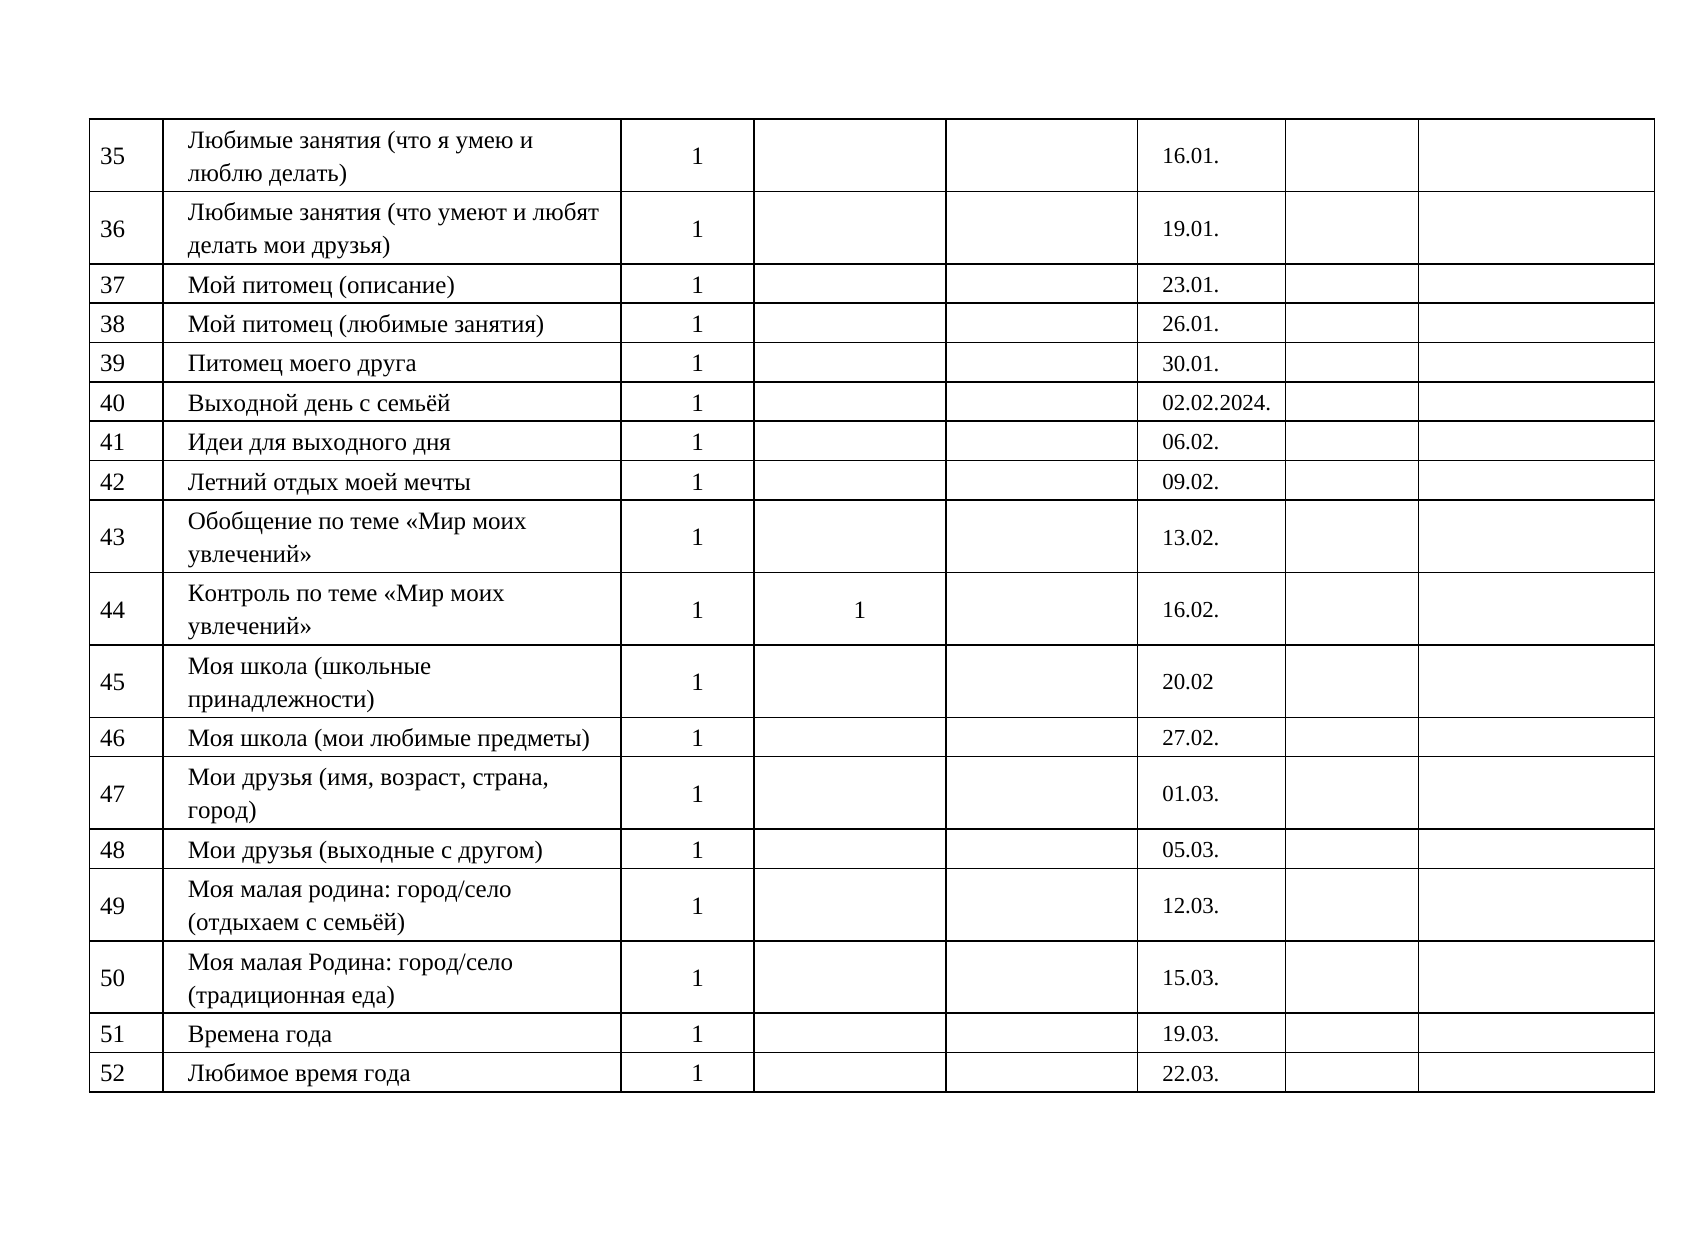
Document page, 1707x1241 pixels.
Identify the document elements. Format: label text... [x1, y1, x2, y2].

table_cell [755, 383, 945, 420]
table_cell 09.02. [1138, 461, 1285, 499]
table_cell 1 [622, 830, 753, 867]
table_cell 1 [622, 265, 753, 302]
table_cell [755, 265, 945, 302]
table_cell [947, 383, 1137, 420]
table_cell 48 [90, 830, 162, 867]
table_cell 1 [755, 573, 945, 644]
table_cell 19.01. [1138, 192, 1285, 263]
table_cell [755, 192, 945, 263]
table_cell 1 [622, 501, 753, 572]
table_cell [755, 304, 945, 342]
table_cell 1 [622, 461, 753, 499]
table_cell 42 [90, 461, 162, 499]
table_cell 52 [90, 1053, 162, 1091]
table_cell [1419, 343, 1654, 381]
table_cell 13.02. [1138, 501, 1285, 572]
table_cell [1286, 830, 1418, 867]
table_cell [1419, 942, 1654, 1012]
table_cell [755, 1014, 945, 1052]
table_cell [1419, 265, 1654, 302]
table_cell [1286, 383, 1418, 420]
table_cell [947, 422, 1137, 460]
table_cell [947, 869, 1137, 940]
table_cell [947, 461, 1137, 499]
table_cell [1286, 646, 1418, 716]
table_cell Любимое время года [164, 1053, 620, 1091]
table_cell [947, 501, 1137, 572]
table_cell 50 [90, 942, 162, 1012]
table_cell 1 [622, 718, 753, 756]
table_cell Мой питомец (любимые занятия) [164, 304, 620, 342]
table_cell [1286, 120, 1418, 191]
table_cell 1 [622, 573, 753, 644]
table_cell [755, 501, 945, 572]
table_cell Идеи для выходного дня [164, 422, 620, 460]
table_cell 23.01. [1138, 265, 1285, 302]
table_cell Моя школа (школьные принадлежности) [164, 646, 620, 716]
table_cell Моя малая родина: город/село (отдыхаем с семьёй) [164, 869, 620, 940]
table_cell [1286, 942, 1418, 1012]
table_cell Контроль по теме «Мир моих увлечений» [164, 573, 620, 644]
table_cell 16.01. [1138, 120, 1285, 191]
table_cell [755, 869, 945, 940]
table_cell [755, 343, 945, 381]
table_cell [1419, 757, 1654, 828]
table_cell Мои друзья (выходные с другом) [164, 830, 620, 867]
table_cell [1286, 192, 1418, 263]
table_cell [1286, 757, 1418, 828]
table_cell [947, 942, 1137, 1012]
table_cell Питомец моего друга [164, 343, 620, 381]
table_cell 19.03. [1138, 1014, 1285, 1052]
table_cell [1419, 1014, 1654, 1052]
table_cell 35 [90, 120, 162, 191]
table_cell 1 [622, 942, 753, 1012]
table_cell [1286, 1014, 1418, 1052]
table_cell [1419, 1053, 1654, 1091]
table_cell 15.03. [1138, 942, 1285, 1012]
table_cell 1 [622, 757, 753, 828]
table_cell 1 [622, 646, 753, 716]
table_cell [1286, 1053, 1418, 1091]
table_cell 27.02. [1138, 718, 1285, 756]
table_cell [947, 192, 1137, 263]
table_cell 05.03. [1138, 830, 1285, 867]
table_cell [1286, 461, 1418, 499]
table_cell 38 [90, 304, 162, 342]
table_cell 1 [622, 1014, 753, 1052]
table_cell 1 [622, 1053, 753, 1091]
table_cell 30.01. [1138, 343, 1285, 381]
table_cell [1286, 343, 1418, 381]
table_cell 49 [90, 869, 162, 940]
table_cell 1 [622, 343, 753, 381]
table_cell 43 [90, 501, 162, 572]
table_cell [755, 718, 945, 756]
table_cell 22.03. [1138, 1053, 1285, 1091]
table_cell Обобщение по теме «Мир моих увлечений» [164, 501, 620, 572]
table_cell 26.01. [1138, 304, 1285, 342]
table_cell [1286, 422, 1418, 460]
table_cell [1419, 501, 1654, 572]
table_cell [947, 304, 1137, 342]
table_cell 41 [90, 422, 162, 460]
table_cell 1 [622, 120, 753, 191]
table_cell 40 [90, 383, 162, 420]
table_cell [1419, 461, 1654, 499]
table_cell Времена года [164, 1014, 620, 1052]
table_cell [755, 1053, 945, 1091]
table_cell [947, 120, 1137, 191]
table_cell 01.03. [1138, 757, 1285, 828]
table_cell [947, 646, 1137, 716]
table_cell 47 [90, 757, 162, 828]
table_cell 12.03. [1138, 869, 1285, 940]
table_cell Выходной день с семьёй [164, 383, 620, 420]
table_cell [1419, 192, 1654, 263]
table_cell 36 [90, 192, 162, 263]
table_cell 06.02. [1138, 422, 1285, 460]
table_cell [947, 830, 1137, 867]
table_cell 1 [622, 192, 753, 263]
table_cell Мой питомец (описание) [164, 265, 620, 302]
table_cell [1419, 304, 1654, 342]
table_cell [755, 646, 945, 716]
table_cell 16.02. [1138, 573, 1285, 644]
table_cell 02.02.2024. [1138, 383, 1285, 420]
table_cell [755, 461, 945, 499]
table_cell [1286, 304, 1418, 342]
table_cell [947, 573, 1137, 644]
table_cell [1419, 120, 1654, 191]
table_cell [755, 942, 945, 1012]
table_cell [755, 757, 945, 828]
table_cell [947, 718, 1137, 756]
table_cell [755, 830, 945, 867]
table_cell 39 [90, 343, 162, 381]
table_cell Любимые занятия (что умеют и любят делать мои друзья) [164, 192, 620, 263]
table_cell [1419, 718, 1654, 756]
table_cell [1286, 501, 1418, 572]
table_cell [1286, 265, 1418, 302]
table_cell [1419, 830, 1654, 867]
table_cell 44 [90, 573, 162, 644]
table_cell 37 [90, 265, 162, 302]
table_cell [755, 120, 945, 191]
table_cell 1 [622, 304, 753, 342]
table_cell 45 [90, 646, 162, 716]
table_cell 51 [90, 1014, 162, 1052]
table_cell 1 [622, 383, 753, 420]
table_cell [947, 343, 1137, 381]
table_cell Летний отдых моей мечты [164, 461, 620, 499]
table_cell [1419, 869, 1654, 940]
table_cell Мои друзья (имя, возраст, страна, город) [164, 757, 620, 828]
table_cell [1419, 573, 1654, 644]
table_cell [947, 1014, 1137, 1052]
table_cell [1286, 718, 1418, 756]
table_cell [1286, 573, 1418, 644]
table_cell [947, 757, 1137, 828]
table_cell [1419, 383, 1654, 420]
table_cell Моя малая Родина: город/село (традиционная еда) [164, 942, 620, 1012]
table_cell [755, 422, 945, 460]
table_cell [1419, 646, 1654, 716]
table_cell [947, 1053, 1137, 1091]
table_cell 1 [622, 869, 753, 940]
table_cell [1419, 422, 1654, 460]
table_cell [1286, 869, 1418, 940]
table_cell 1 [622, 422, 753, 460]
table_cell Любимые занятия (что я умею и люблю делать) [164, 120, 620, 191]
table_cell 20.02 [1138, 646, 1285, 716]
table_cell 46 [90, 718, 162, 756]
table_cell Моя школа (мои любимые предметы) [164, 718, 620, 756]
table_cell [947, 265, 1137, 302]
